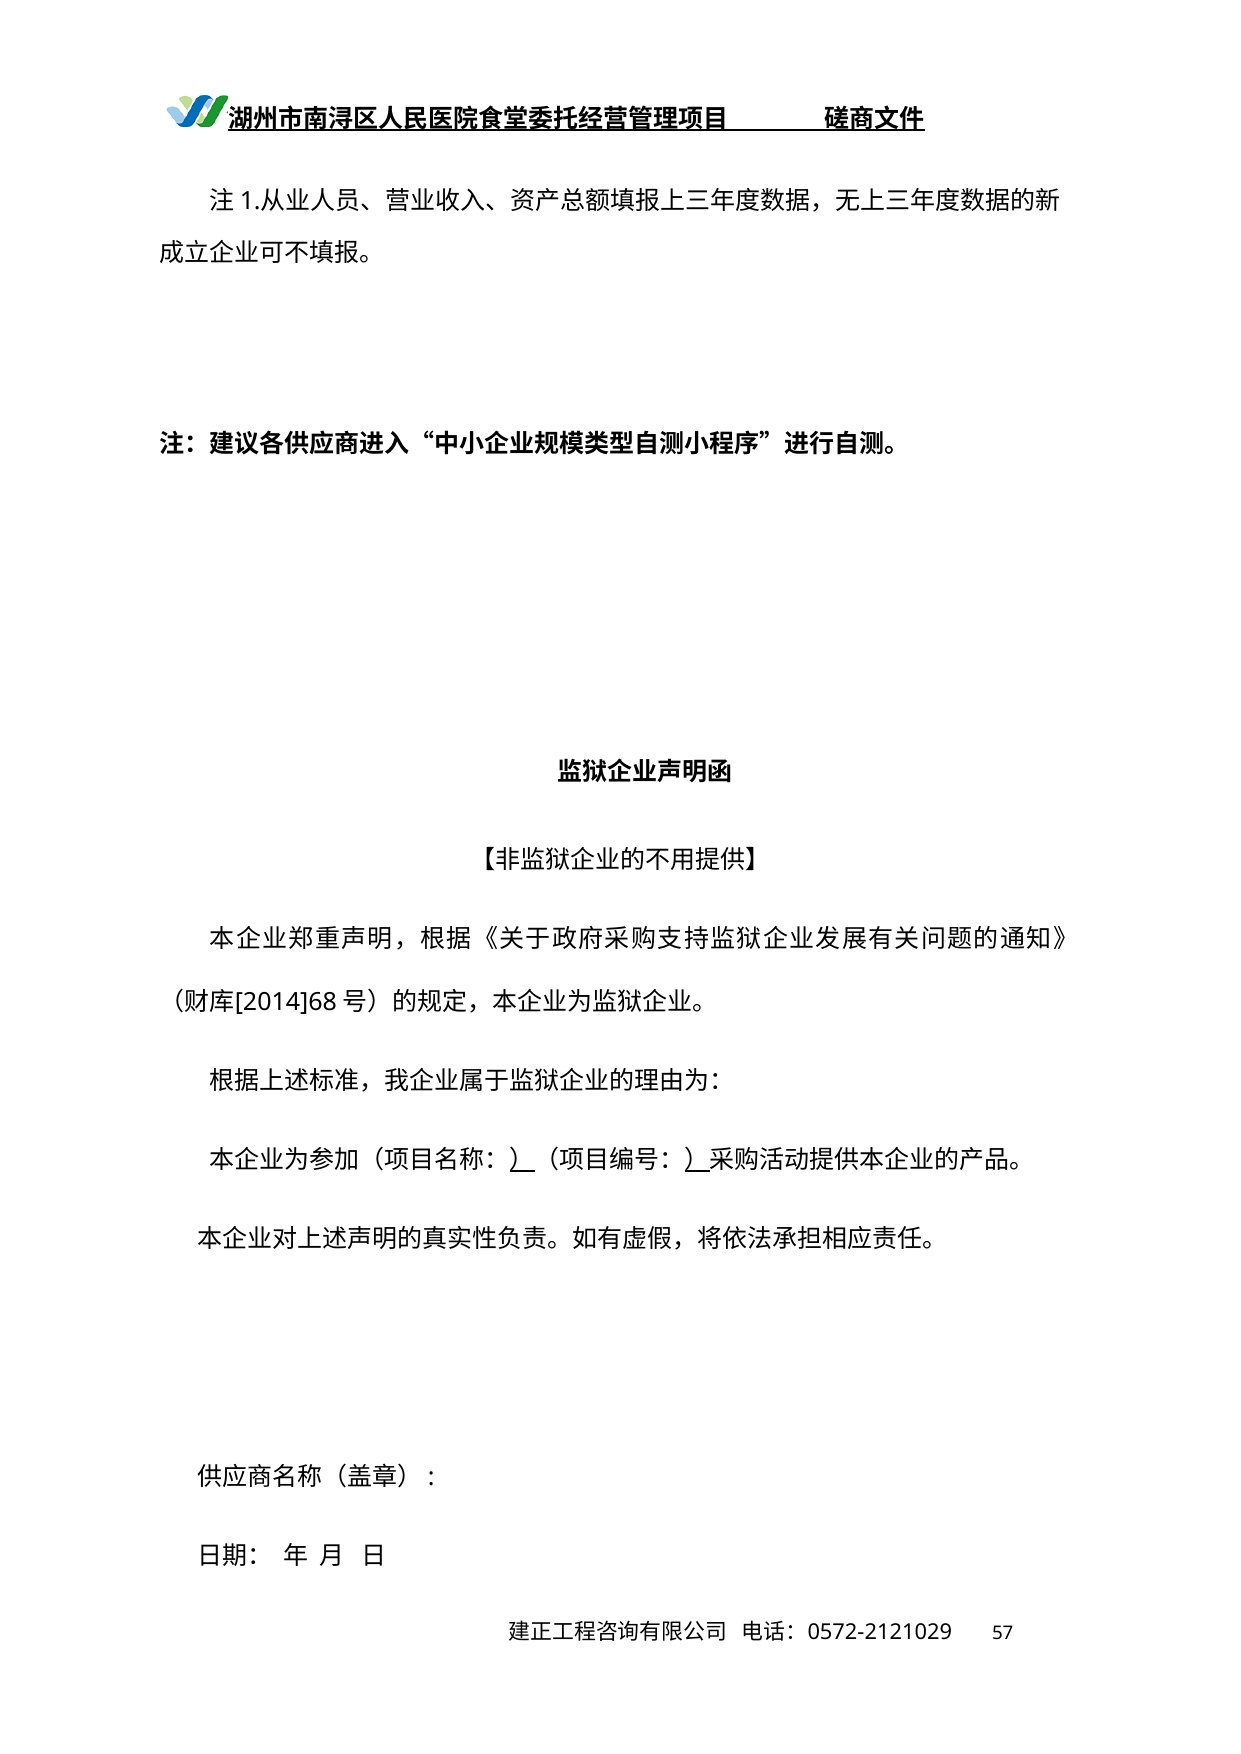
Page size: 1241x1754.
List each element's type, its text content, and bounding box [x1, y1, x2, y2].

text 供应商名称（盖章） : [159, 1435, 1081, 1497]
text 【非监狱企业的不用提供】 [159, 818, 1081, 881]
text 根据上述标准，我企业属于监狱企业的理由为： [159, 1039, 1081, 1102]
picture [159, 92, 228, 127]
text 注1.从业人员、营业收入、资产总额填报上三年度数据，无上三年度数据的新成立企业可不填报。 [159, 164, 1081, 269]
text 监狱企业声明函 [159, 751, 1081, 788]
text 本企业郑重声明，根据《关于政府采购支持监狱企业发展有关问题的通知》（财库[2014]68号）的规定，本企业为监狱企业。 [159, 897, 1081, 1022]
text 注：建议各供应商进入“中小企业规模类型自测小程序”进行自测。 [159, 423, 1081, 459]
text 日期： 年 月 日 [159, 1514, 1081, 1577]
text 本企业为参加（项目名称：）（项目编号：）采购活动提供本企业的产品。 [159, 1118, 1081, 1181]
text 本企业对上述声明的真实性负责。如有虚假，将依法承担相应责任。 [159, 1197, 1081, 1260]
